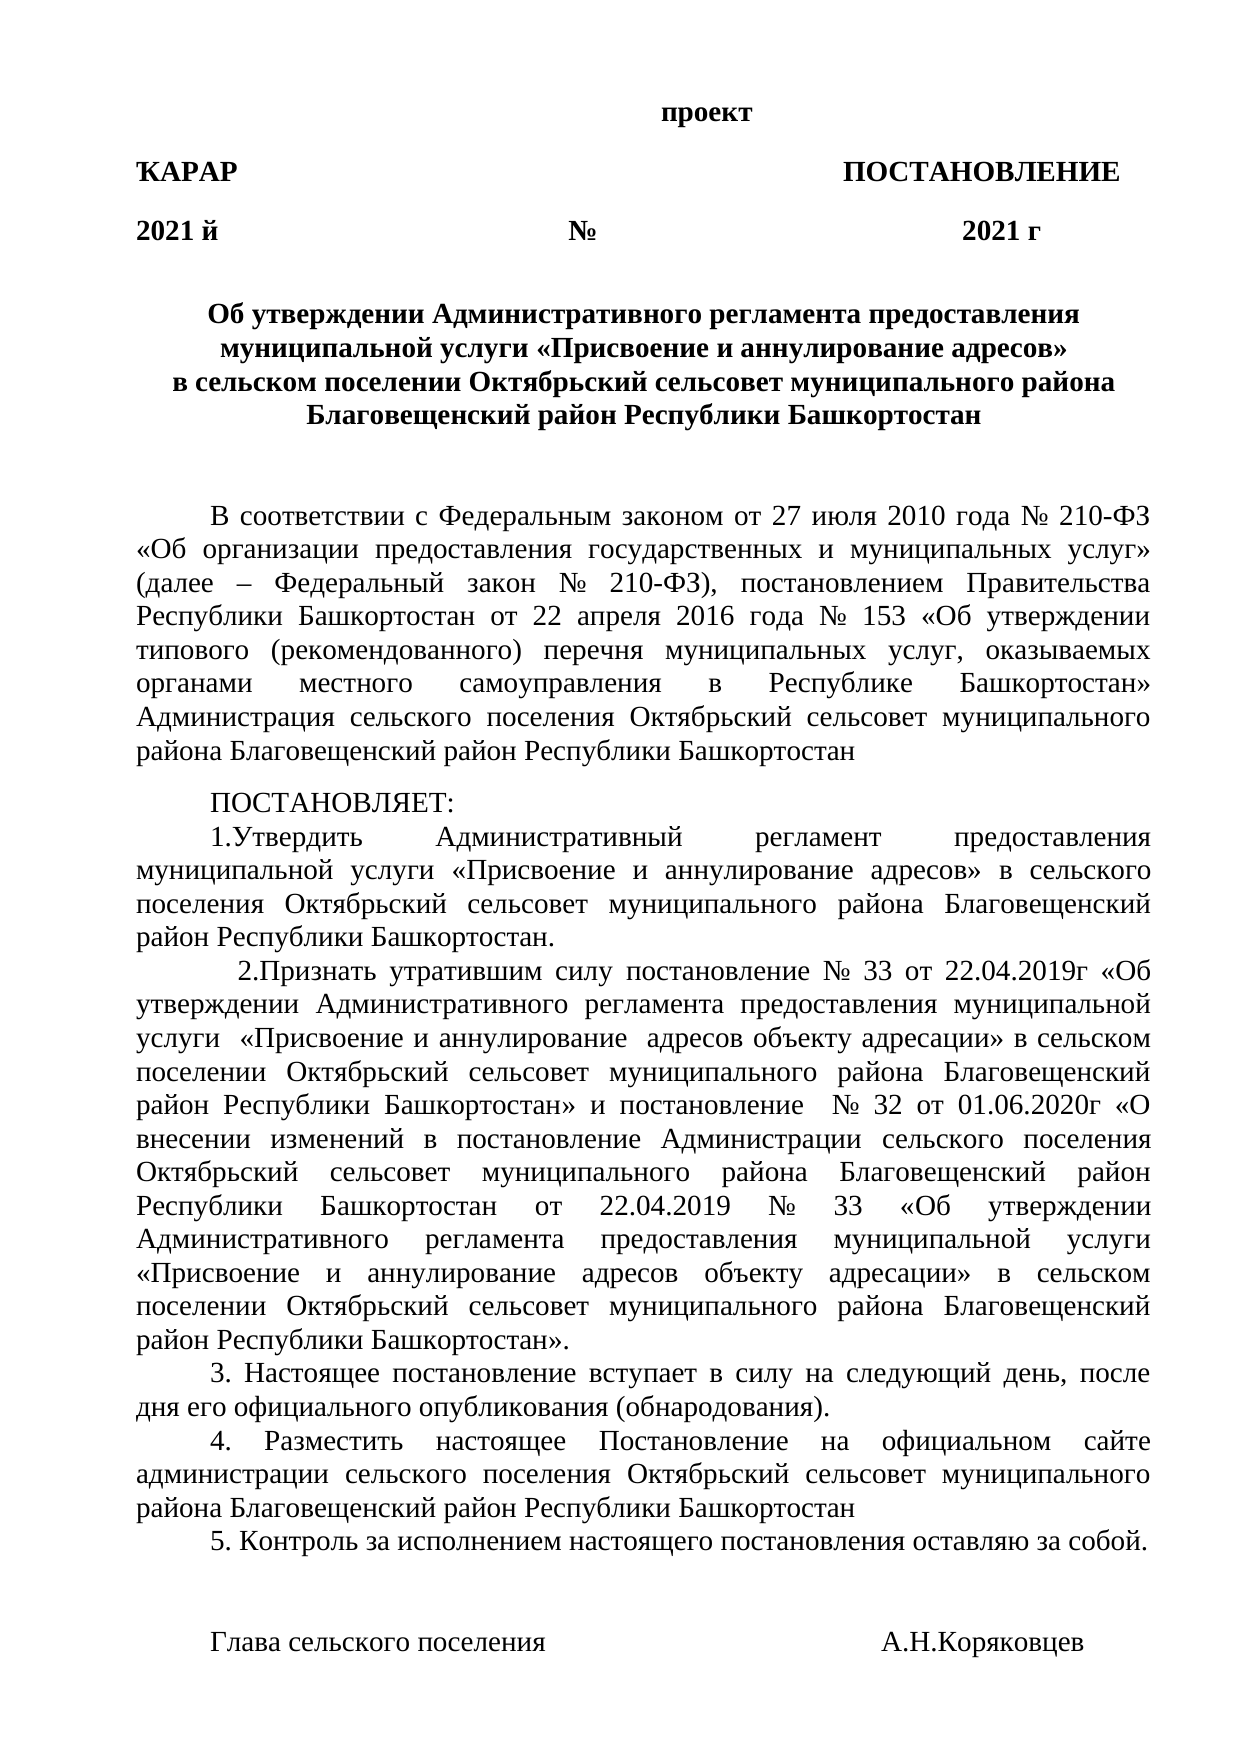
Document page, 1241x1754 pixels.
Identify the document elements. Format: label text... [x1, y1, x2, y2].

text 3. Настоящее постановление вступает в силу на следующий день, после дня его официального опубликования (обнародования). [136, 1356, 1152, 1423]
text Глава сельского поселения А.Н.Коряковцев [136, 1624, 1152, 1657]
list 4. Разместить настоящее Постановление на официальном сайте администрации сельского поселения Октябрьский сельсовет муниципального района Благовещенский район Республики Башкортостан [136, 1423, 1152, 1523]
text 2.Признать утратившим силу постановление № 33 от 22.04.2019г «Об утверждении Административного регламента предоставления муниципальной услуги «Присвоение и аннулирование адресов объекту адресации» в сельском поселении Октябрьский сельсовет муниципального района Благовещенский район Республики Башкортостан» и постановление № 32 от 01.06.2020г «О внесении изменений в постановление Администрации сельского поселения Октябрьский сельсовет муниципального района Благовещенский район Республики Башкортостан от 22.04.2019 № 33 «Об утверждении Административного регламента предоставления муниципальной услуги «Присвоение и аннулирование адресов объекту адресации» в сельском поселении Октябрьский сельсовет муниципального района Благовещенский район Республики Башкортостан». [136, 953, 1152, 1356]
text В соответствии с Федеральным законом от 27 июля 2010 года № 210-ФЗ «Об организации предоставления государственных и муниципальных услуг» (далее – Федеральный закон № 210-ФЗ), постановлением Правительства Республики Башкортостан от 22 апреля 2016 года № 153 «Об утверждении типового (рекомендованного) перечня муниципальных услуг, оказываемых органами местного самоуправления в Республике Башкортостан» Администрация сельского поселения Октябрьский сельсовет муниципального района Благовещенский район Республики Башкортостан [136, 498, 1152, 766]
text 5. Контроль за исполнением настоящего постановления оставляю за собой. [136, 1523, 1152, 1557]
text 2021 й № [136, 213, 1152, 247]
text ҠАРАР ПОСТАНОВЛЕНИЕ [136, 154, 1152, 187]
text проект [136, 94, 1152, 128]
text в сельском поселении Октябрьский сельсовет муниципального района Благовещенский район Республики Башкортостан [136, 364, 1152, 431]
text Об утверждении Административного регламента предоставления муниципальной услуги «Присвоение и аннулирование адресов» [136, 297, 1152, 364]
text ПОСТАНОВЛЯЕТ: [136, 785, 1152, 819]
text 1.Утвердить Административный регламент предоставления муниципальной услуги «Присвоение и аннулирование адресов» в сельского поселения Октябрьский сельсовет муниципального района Благовещенский район Республики Башкортостан. [136, 819, 1152, 953]
